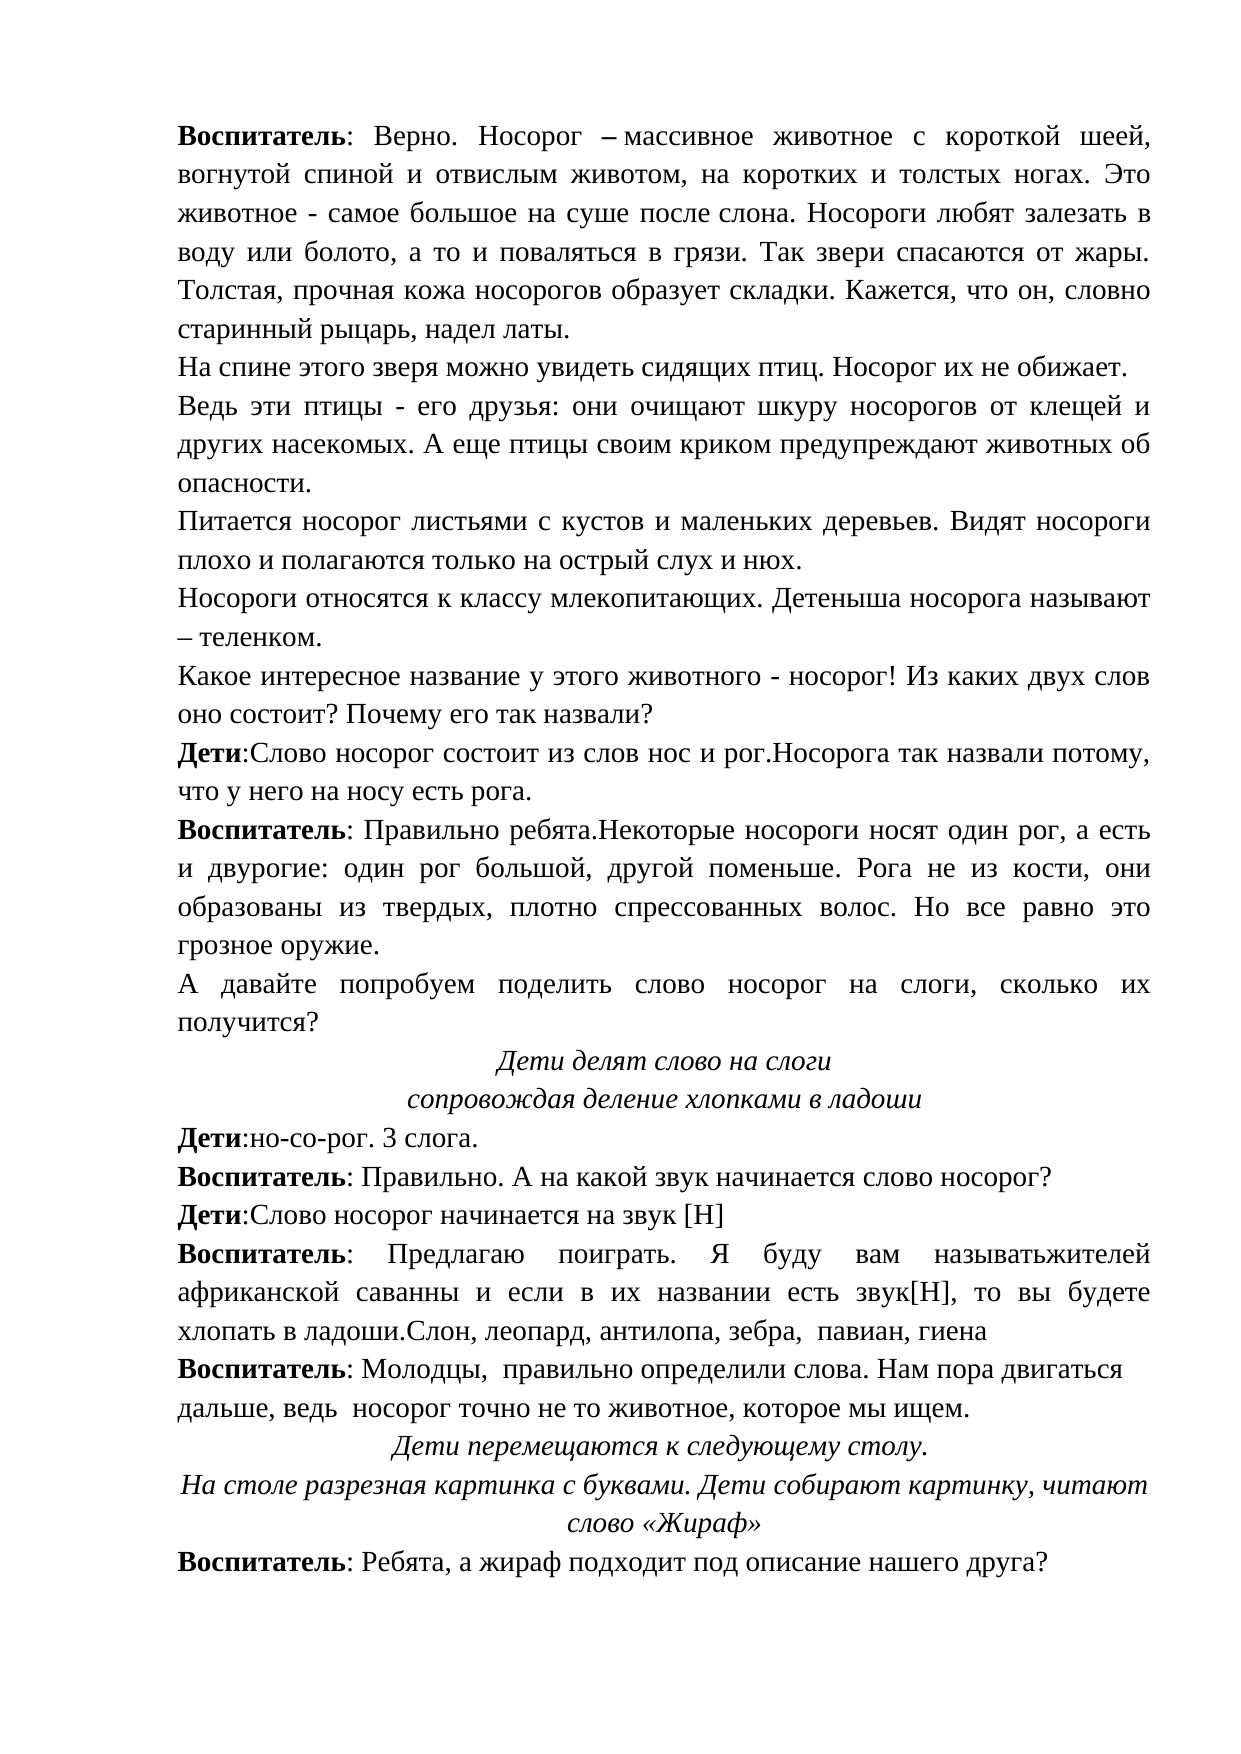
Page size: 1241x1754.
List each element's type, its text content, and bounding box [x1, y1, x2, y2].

list Дети перемещаются к следующему столу. На столе разрезная картинка с буквами. Дети собирают картинку, читают слово «Жираф» [177, 1428, 1152, 1539]
list Дети:Слово носорог начинается на звук [Н] [177, 1197, 1152, 1231]
list Ведь эти птицы - его друзья: они очищают шкуру носорогов от клещей и других насекомых. А еще птицы своим криком предупреждают животных об опасности. [177, 388, 1152, 498]
list Воспитатель: Ребята, а жираф подходит под описание нашего друга? [177, 1544, 1152, 1578]
list Воспитатель: Правильно. А на какой звук начинается слово носорог? [177, 1159, 1152, 1192]
list А давайте попробуем поделить слово носорог на слоги, сколько их получится? [177, 966, 1152, 1038]
list Какое интересное название у этого животного - носорог! Из каких двух слов оно состоит? Почему его так назвали? [177, 658, 1152, 730]
list Питается носорог листьями с кустов и маленьких деревьев. Видят носороги плохо и полагаются только на острый слух и нюх. [177, 503, 1152, 576]
list Воспитатель: Верно. Носорог – массивное животное с короткой шеей, вогнутой спиной и отвислым животом, на коротких и толстых ногах. Это животное - самое большое на суше после слона. Носороги любят залезать в воду или болото, а то и поваляться в грязи. Так звери спасаются от жары. Толстая, прочная кожа носорогов образует складки. Кажется, что он, словно старинный рыцарь, надел латы. [177, 118, 1152, 344]
list Дети:Слово носорог состоит из слов нос и рог.Носорога так назвали потому, что у него на носу есть рога. [177, 735, 1152, 807]
list Носороги относятся к классу млекопитающих. Детеныша носорога называют – теленком. [177, 581, 1152, 653]
list Дети:но-со-рог. 3 слога. [177, 1120, 1152, 1154]
list Воспитатель: Молодцы, правильно определили слова. Нам пора двигаться дальше, ведь носорог точно не то животное, которое мы ищем. [177, 1351, 1152, 1423]
list Воспитатель: Предлагаю поиграть. Я буду вам называтьжителей африканской саванны и если в их названии есть звук[Н], то вы будете хлопать в ладоши.Слон, леопард, антилопа, зебра, павиан, гиена [177, 1236, 1152, 1346]
list Воспитатель: Правильно ребята.Некоторые носороги носят один рог, а есть и двурогие: один рог большой, другой поменьше. Рога не из кости, они образованы из твердых, плотно спрессованных волос. Но все равно это грозное оружие. [177, 812, 1152, 961]
list Дети делят слово на слоги сопровождая деление хлопками в ладоши [177, 1043, 1152, 1115]
list На спине этого зверя можно увидеть сидящих птиц. Носорог их не обижает. [177, 349, 1152, 383]
